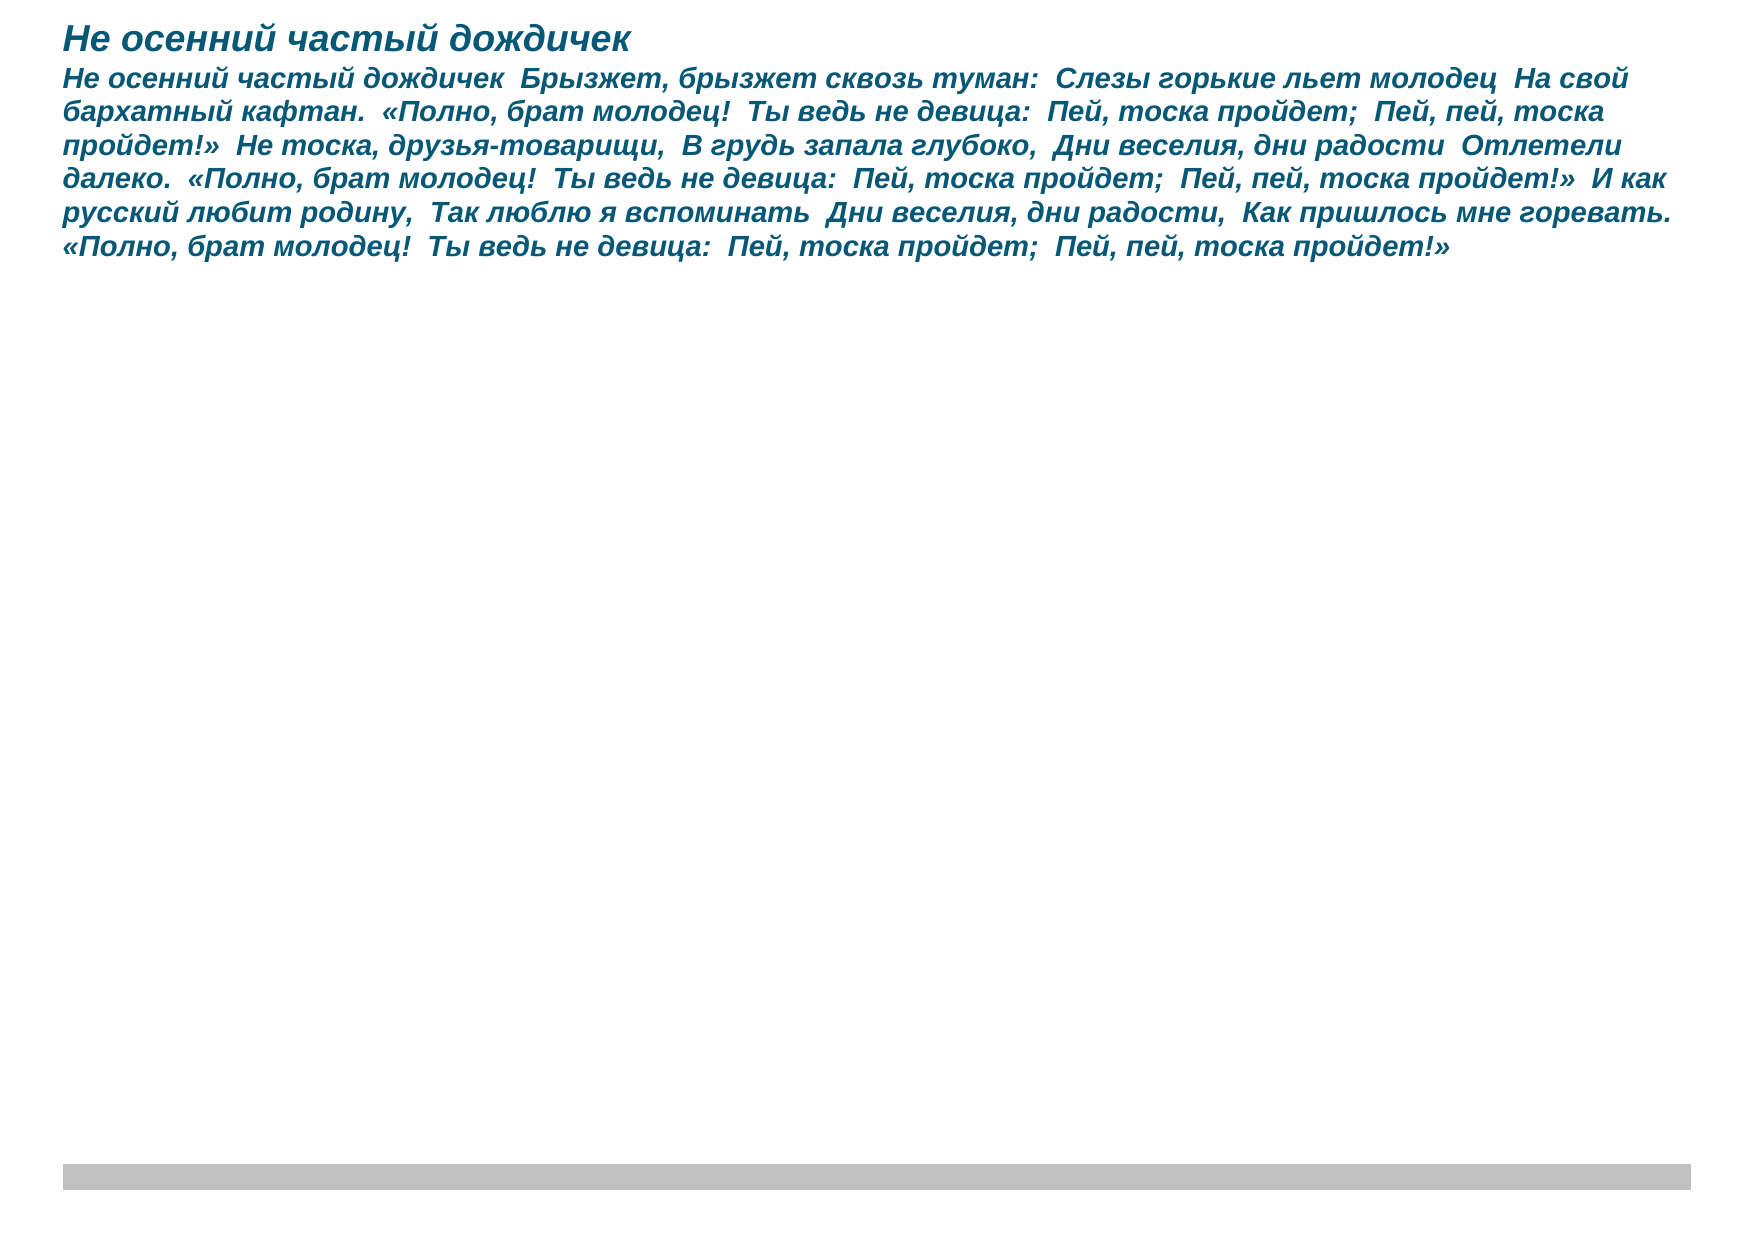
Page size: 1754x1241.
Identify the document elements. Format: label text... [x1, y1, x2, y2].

text Не осенний частый дождичек [62, 61, 1691, 262]
subtitle Не осенний частый дождичек [62, 17, 1691, 60]
